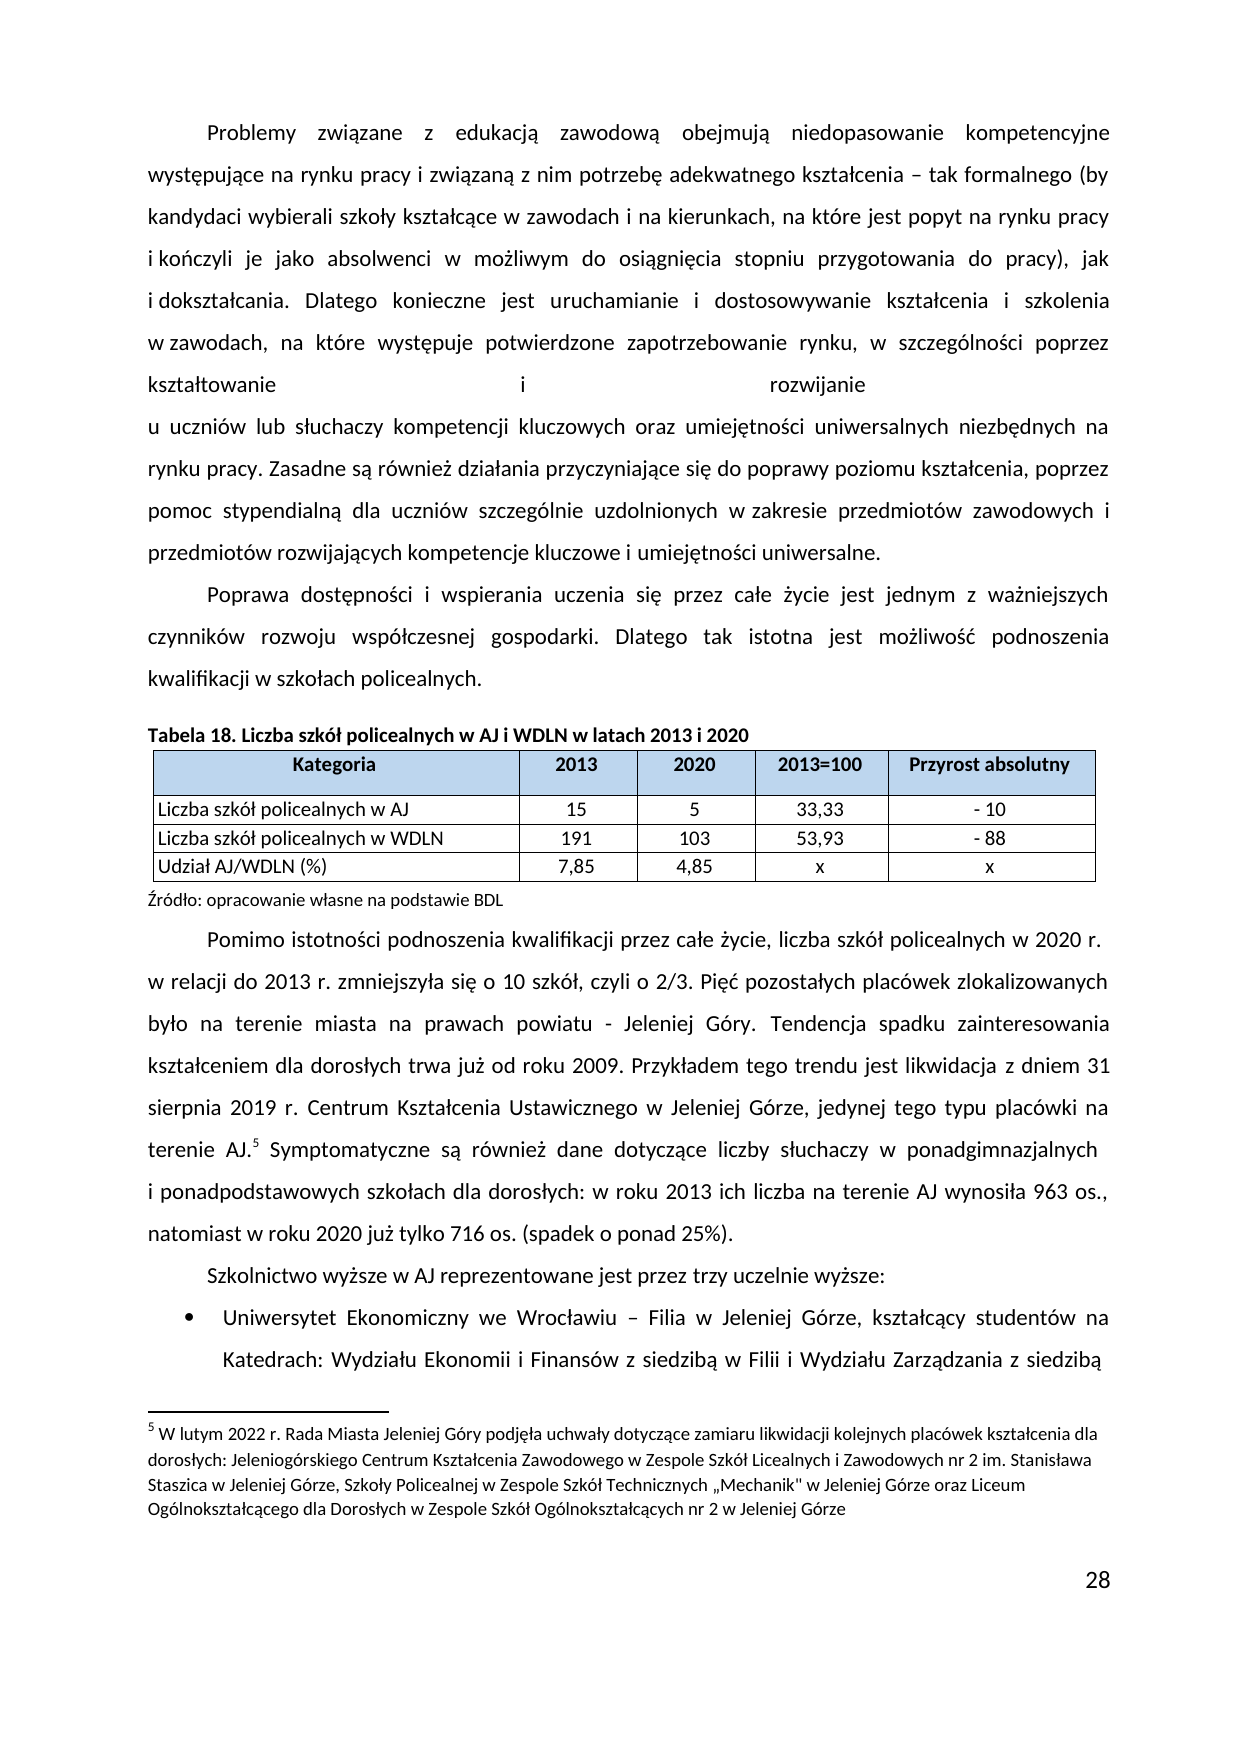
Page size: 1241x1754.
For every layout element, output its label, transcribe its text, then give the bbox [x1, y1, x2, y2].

table_header 2013=100 [756, 751, 888, 795]
table_cell x [756, 853, 888, 881]
table_cell 53,93 [756, 825, 888, 852]
table_cell 33,33 [756, 796, 888, 824]
table_header Przyrost absolutny [889, 751, 1095, 795]
table_cell Udział AJ/WDLN (%) [154, 853, 519, 881]
table_header Kategoria [154, 751, 519, 795]
table_cell 7,85 [520, 853, 637, 881]
text Pomimo istotności podnoszenia kwalifikacji przez całe życie, liczba szkół policealnych w 2020 r. w relacji do 2013 r. zmniejszyła się o 10 szkół, czyli o 2/3. Pięć pozostałych placówek zlokalizowanych było na terenie miasta na prawach powiatu - Jeleniej Góry. Tendencja spadku zainteresowania kształceniem dla dorosłych trwa już od roku 2009. Przykładem tego trendu jest likwidacja z dniem 31 sierpnia 2019 r. Centrum Kształcenia Ustawicznego w Jeleniej Górze, jedynej tego typu placówki na terenie AJ. Symptomatyczne są również dane dotyczące liczby słuchaczy w ponadgimnazjalnych i ponadpodstawowych szkołach dla dorosłych: w roku 2013 ich liczba na terenie AJ wynosiła 963 os., natomiast w roku 2020 już tylko 716 os. (spadek o ponad 25%). [148, 925, 1110, 1247]
table_cell 191 [520, 825, 637, 852]
table_cell 4,85 [638, 853, 755, 881]
table_cell Liczba szkół policealnych w AJ [154, 796, 519, 824]
table_cell - 10 [889, 796, 1095, 824]
text Poprawa dostępności i wspierania uczenia się przez całe życie jest jednym z ważniejszych czynników rozwoju współczesnej gospodarki. Dlatego tak istotna jest możliwość podnoszenia kwalifikacji w szkołach policealnych. [148, 580, 1110, 692]
table_cell Liczba szkół policealnych w WDLN [154, 825, 519, 852]
table_cell 5 [638, 796, 755, 824]
text Tabela 18. Liczba szkół policealnych w AJ i WDLN w latach 2013 i 2020 [148, 722, 1110, 748]
table_cell - 88 [889, 825, 1095, 852]
table_cell x [889, 853, 1095, 881]
table_cell 103 [638, 825, 755, 852]
text Źródło: opracowanie własne na podstawie BDL [148, 888, 1110, 911]
table_cell 15 [520, 796, 637, 824]
table_header 2013 [520, 751, 637, 795]
text Problemy związane z edukacją zawodową obejmują niedopasowanie kompetencyjne występujące na rynku pracy i związaną z nim potrzebę adekwatnego kształcenia – tak formalnego (by kandydaci wybierali szkoły kształcące w zawodach i na kierunkach, na które jest popyt na rynku pracy i kończyli je jako absolwenci w możliwym do osiągnięcia stopniu przygotowania do pracy), jak i dokształcania. Dlatego konieczne jest uruchamianie i dostosowywanie kształcenia i szkolenia w zawodach, na które występuje potwierdzone zapotrzebowanie rynku, w szczególności poprzez kształtowanie i rozwijanie u uczniów lub słuchaczy kompetencji kluczowych oraz umiejętności uniwersalnych niezbędnych na rynku pracy. Zasadne są również działania przyczyniające się do poprawy poziomu kształcenia, poprzez pomoc stypendialną dla uczniów szczególnie uzdolnionych w zakresie przedmiotów zawodowych i przedmiotów rozwijających kompetencje kluczowe i umiejętności uniwersalne. [148, 118, 1110, 566]
text Szkolnictwo wyższe w AJ reprezentowane jest przez trzy uczelnie wyższe: [148, 1261, 1110, 1289]
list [185, 1303, 1110, 1373]
table_header 2020 [638, 751, 755, 795]
